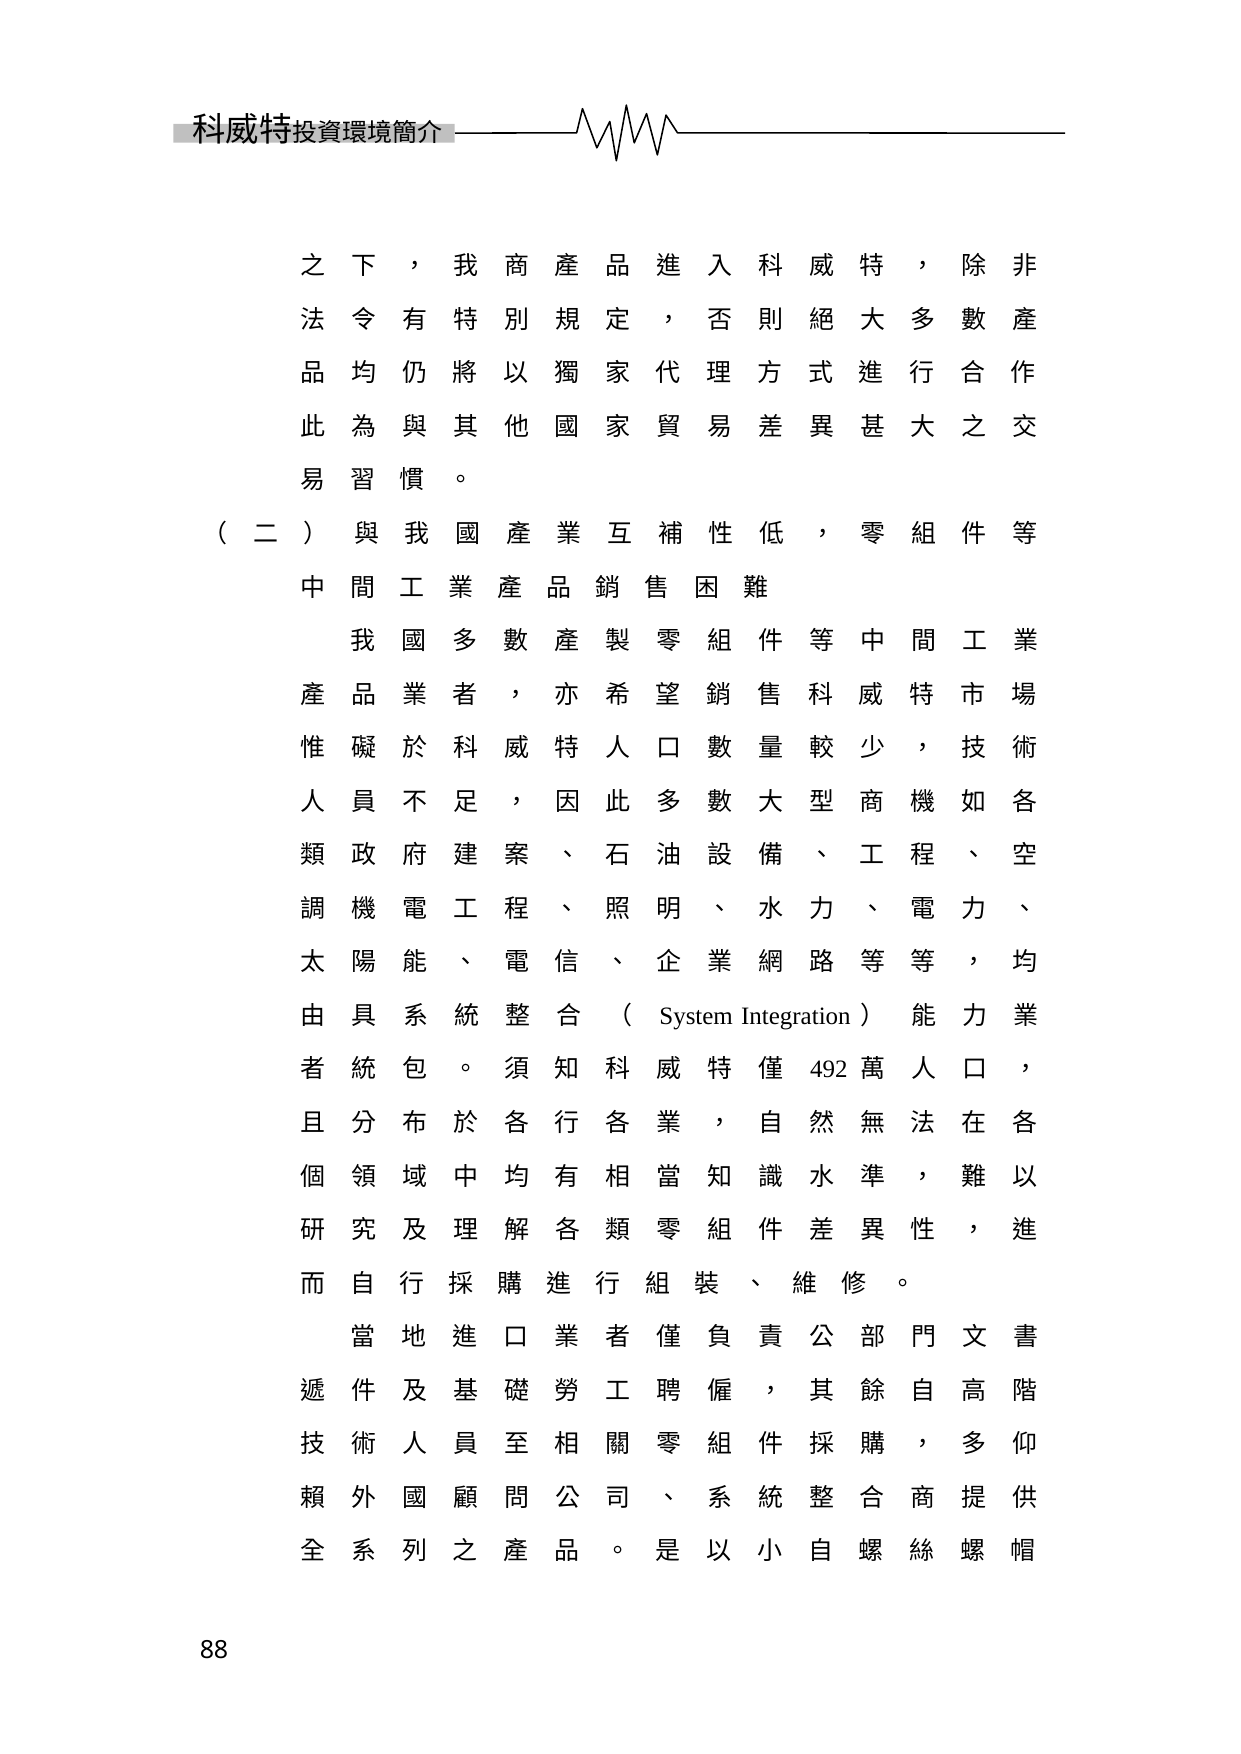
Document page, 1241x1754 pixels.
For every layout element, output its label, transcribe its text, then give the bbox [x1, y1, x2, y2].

text 我國多數產製零組件等中間工業產品業者，亦希望銷售科威特市場，惟礙於科威特人口數量較少，技術人員不足，因此多數大型商機如各類政府建案、石油設備、工程、空調機電工程、照明、水力、電力、太陽能、電信、企業網路等等，均由具系統整合（System Integration）能力業者統包。須知科威特僅492萬人口，且分布於各行各業，自然無法在各個領域中均有相當知識水準，難以研究及理解各類零組件差異性，進而自行採購進行組裝、維修。 [276, 612, 1063, 1308]
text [276, 1308, 1063, 1576]
text （二）與我國產業互補性低，零組件等中間工業產品銷售困難 [202, 505, 1063, 612]
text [276, 237, 1063, 505]
